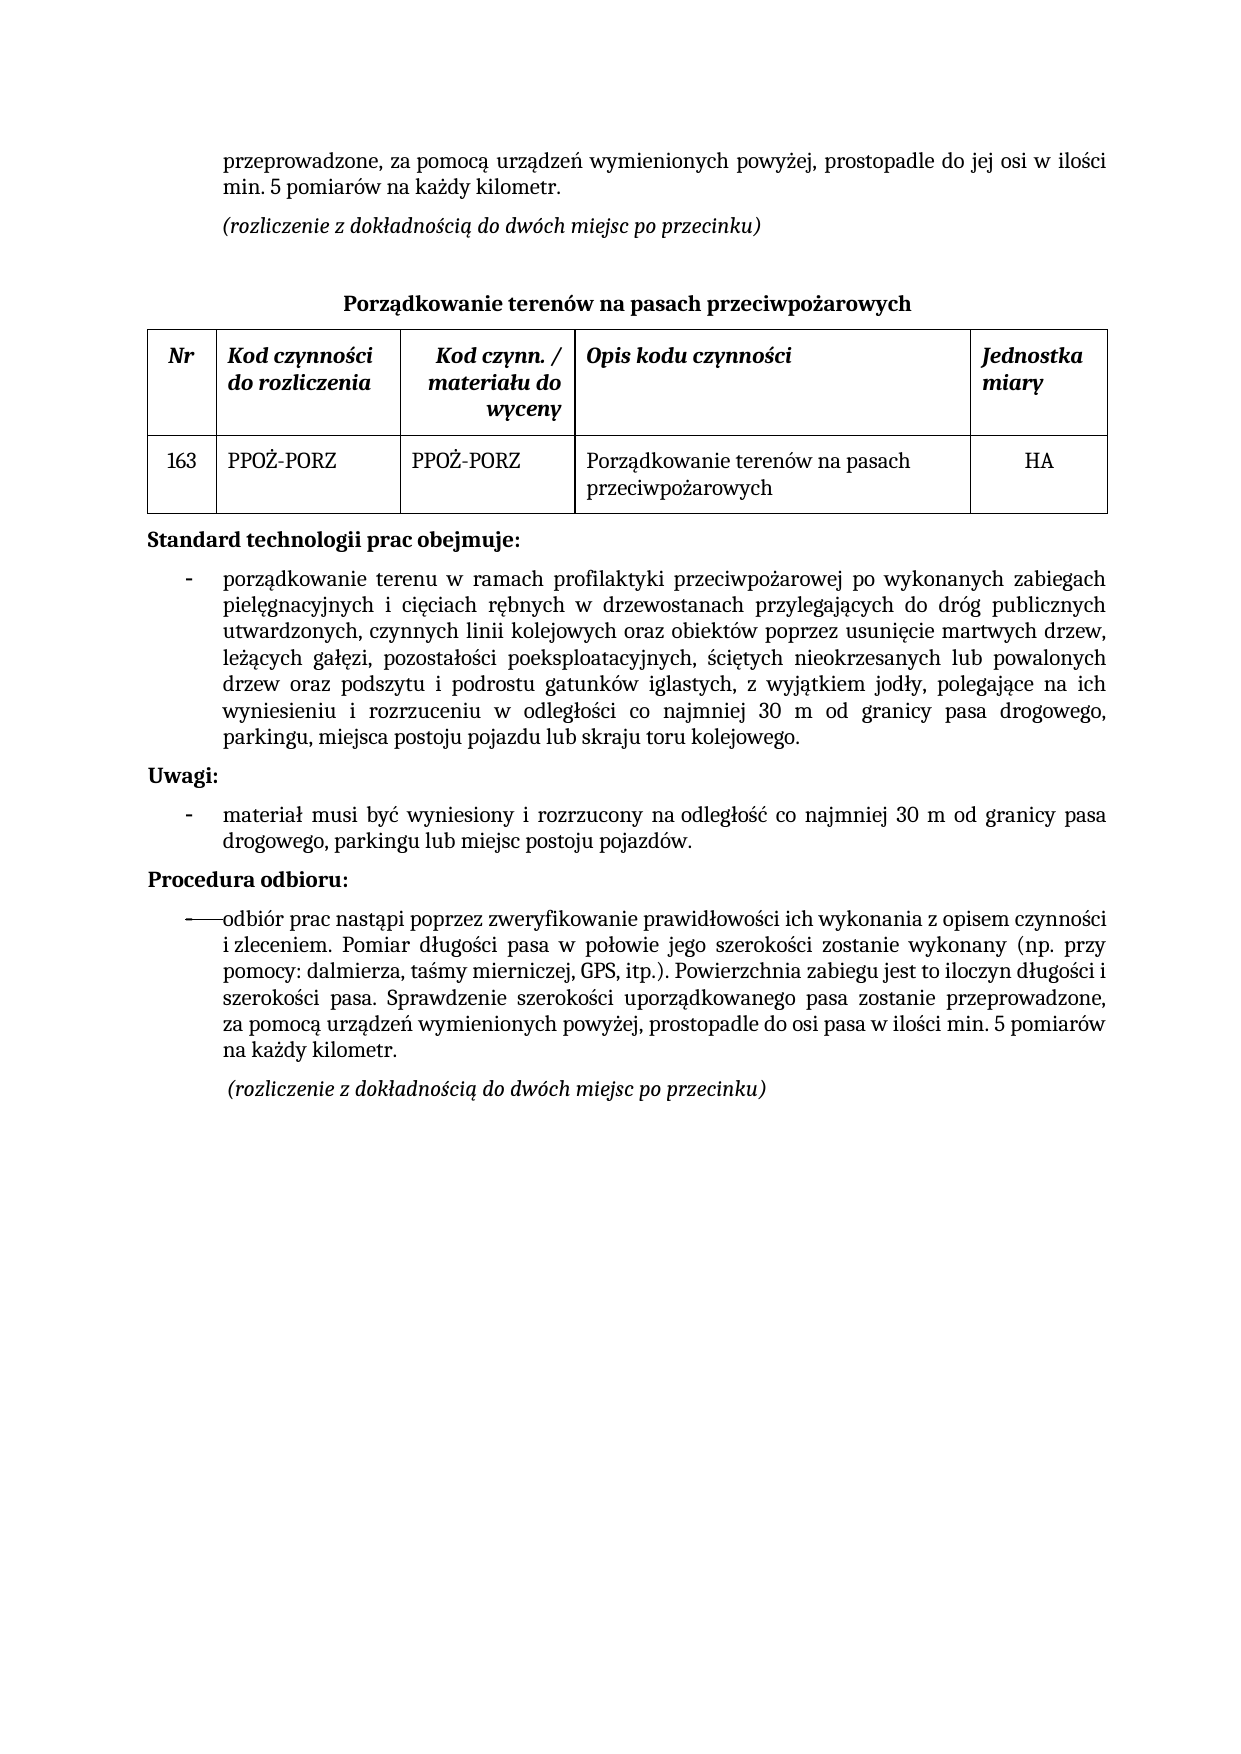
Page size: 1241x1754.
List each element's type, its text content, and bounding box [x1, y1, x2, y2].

list materiał musi być wyniesiony i rozrzucony na odległość co najmniej 30 m od granicy pasa drogowego, parkingu lub miejsc postoju pojazdów. [185, 801, 1107, 854]
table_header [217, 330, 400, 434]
text Porządkowanie terenów na pasach przeciwpożarowych [148, 291, 1107, 317]
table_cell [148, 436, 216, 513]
text (rozliczenie z dokładnością do dwóch miejsc po przecinku) [148, 1076, 1107, 1102]
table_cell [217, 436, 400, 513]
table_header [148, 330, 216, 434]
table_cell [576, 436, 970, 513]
text (rozliczenie z dokładnością do dwóch miejsc po przecinku) [148, 213, 1107, 239]
list odbiór prac nastąpi poprzez zweryfikowanie prawidłowości ich wykonania z opisem czynności i zleceniem. Pomiar długości pasa w połowie jego szerokości zostanie wykonany (np. przy pomocy: dalmierza, taśmy mierniczej, GPS, itp.). Powierzchnia zabiegu jest to iloczyn długości i szerokości pasa. Sprawdzenie szerokości uporządkowanego pasa zostanie przeprowadzone, za pomocą urządzeń wymienionych powyżej, prostopadle do osi pasa w ilości min. 5 pomiarów na każdy kilometr. [185, 906, 1107, 1064]
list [185, 148, 1107, 200]
text Procedura odbioru: [148, 867, 1107, 893]
text Uwagi: [148, 763, 1107, 789]
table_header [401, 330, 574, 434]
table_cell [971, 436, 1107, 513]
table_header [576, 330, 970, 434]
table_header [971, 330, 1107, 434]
list porządkowanie terenu w ramach profilaktyki przeciwpożarowej po wykonanych zabiegach pielęgnacyjnych i cięciach rębnych w drzewostanach przylegających do dróg publicznych utwardzonych, czynnych linii kolejowych oraz obiektów poprzez usunięcie martwych drzew, leżących gałęzi, pozostałości poeksploatacyjnych, ściętych nieokrzesanych lub powalonych drzew oraz podszytu i podrostu gatunków iglastych, z wyjątkiem jodły, polegające na ich wyniesieniu i rozrzuceniu w odległości co najmniej 30 m od granicy pasa drogowego, parkingu, miejsca postoju pojazdu lub skraju toru kolejowego. [185, 566, 1107, 750]
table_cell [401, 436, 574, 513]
text Standard technologii prac obejmuje: [148, 527, 1107, 553]
